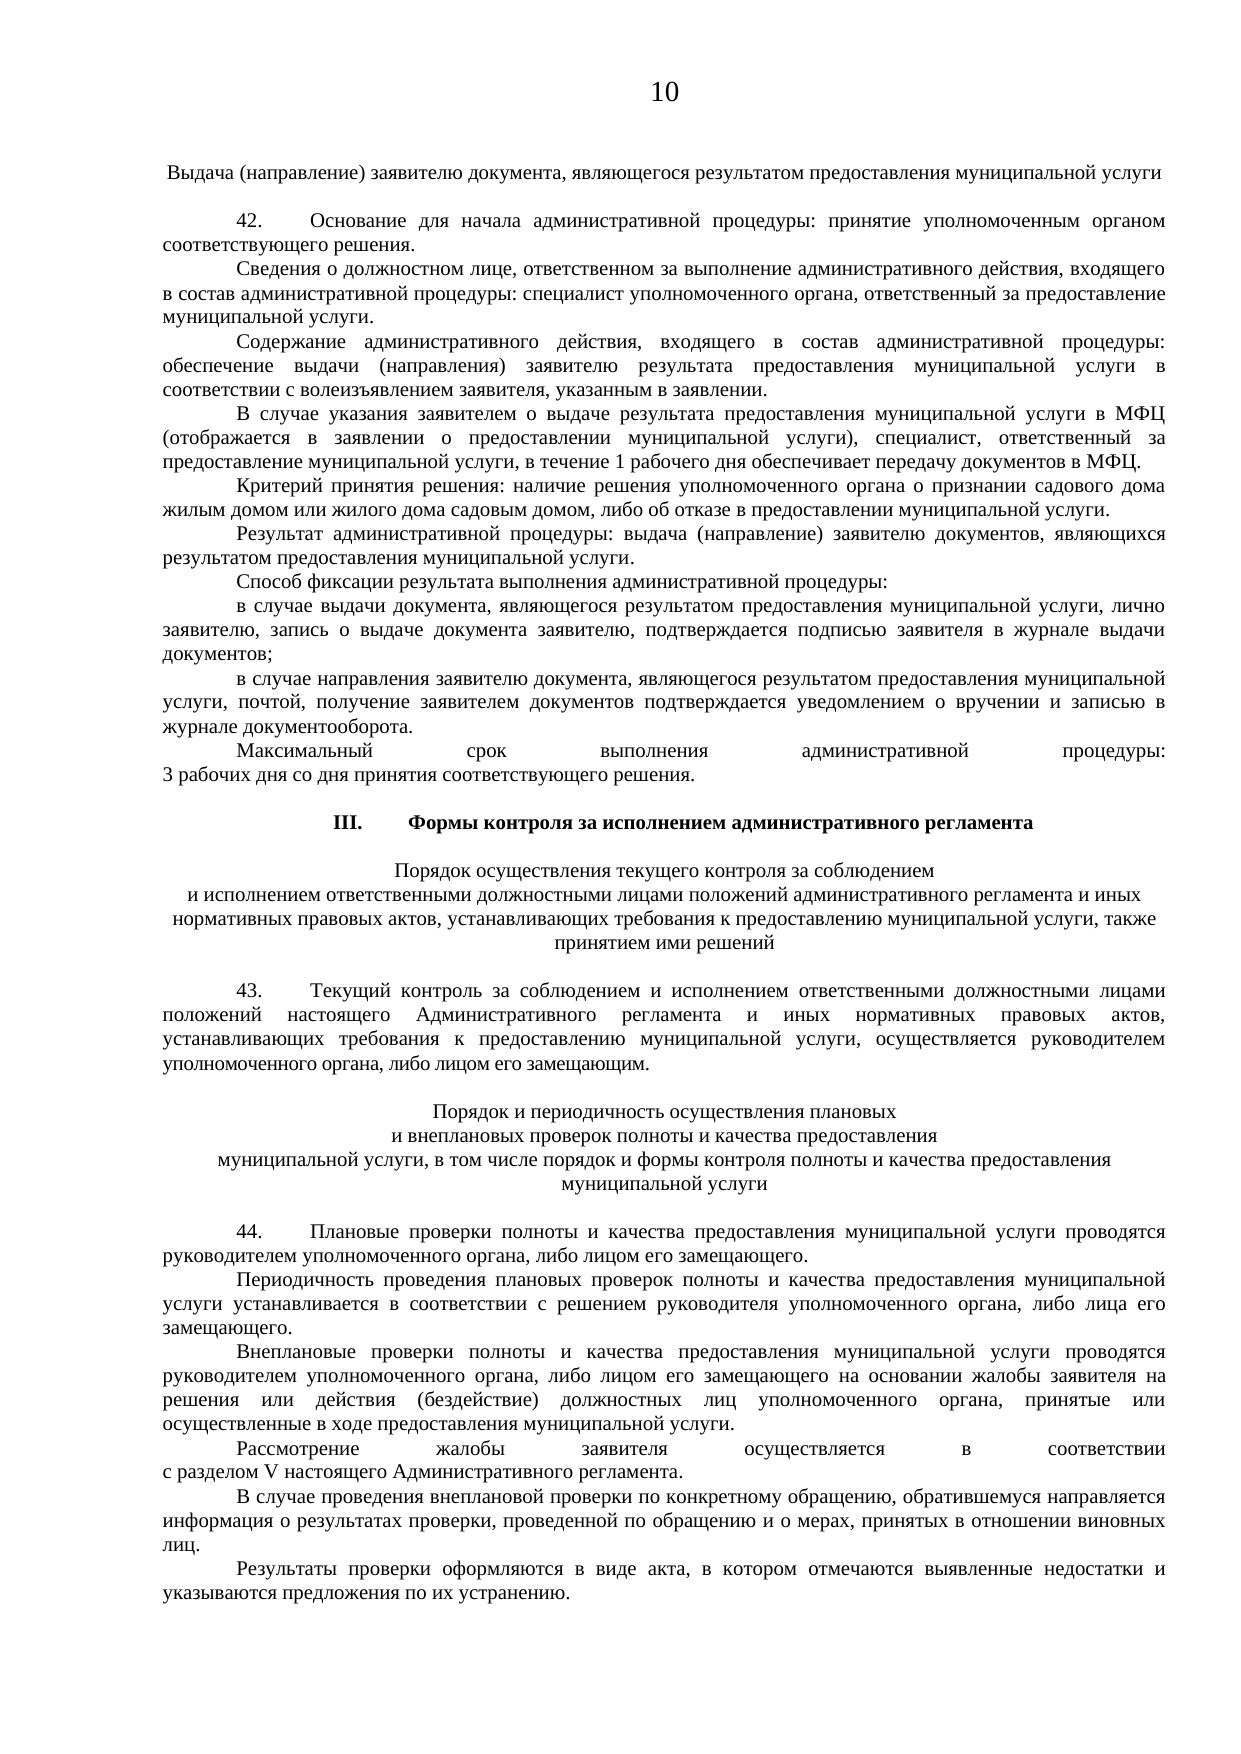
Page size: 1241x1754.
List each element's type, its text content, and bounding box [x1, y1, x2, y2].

list Текущий контроль за соблюдением и исполнением ответственными должностными лицами положений настоящего Административного регламента и иных нормативных правовых актов, устанавливающих требования к предоставлению муниципальной услуги, осуществляется руководителем уполномоченного органа, либо лицом его замещающим. [162, 978, 1167, 1074]
text Периодичность проведения плановых проверок полноты и качества предоставления муниципальной услуги устанавливается в соответствии с решением руководителя уполномоченного органа, либо лица его замещающего. [162, 1267, 1167, 1339]
text Способ фиксации результата выполнения административной процедуры: [162, 569, 1167, 593]
text в случае направления заявителю документа, являющегося результатом предоставления муниципальной услуги, почтой, получение заявителем документов подтверждается уведомлением о вручении и записью в журнале документооборота. [162, 665, 1167, 738]
list Формы контроля за исполнением административного регламента [200, 810, 1167, 834]
text В случае указания заявителем о выдаче результата предоставления муниципальной услуги в МФЦ (отображается в заявлении о предоставлении муниципальной услуги), специалист, ответственный за предоставление муниципальной услуги, в течение 1 рабочего дня обеспечивает передачу документов в МФЦ. [162, 401, 1167, 473]
text Максимальный срок выполнения административной процедуры: 3 рабочих дня со дня принятия соответствующего решения. [162, 738, 1167, 786]
text Порядок осуществления текущего контроля за соблюдением и исполнением ответственными должностными лицами положений административного регламента и иных нормативных правовых актов, устанавливающих требования к предоставлению муниципальной услуги, также принятием ими решений [162, 858, 1167, 954]
text Результаты проверки оформляются в виде акта, в котором отмечаются выявленные недостатки и указываются предложения по их устранению. [162, 1556, 1167, 1604]
text В случае проведения внеплановой проверки по конкретному обращению, обратившемуся направляется информация о результатах проверки, проведенной по обращению и о мерах, принятых в отношении виновных лиц. [162, 1483, 1167, 1556]
text Содержание административного действия, входящего в состав административной процедуры: обеспечение выдачи (направления) заявителю результата предоставления муниципальной услуги в соответствии с волеизъявлением заявителя, указанным в заявлении. [162, 328, 1167, 401]
text Критерий принятия решения: наличие решения уполномоченного органа о признании садового дома жилым домом или жилого дома садовым домом, либо об отказе в предоставлении муниципальной услуги. [162, 473, 1167, 521]
list Основание для начала административной процедуры: принятие уполномоченным органом соответствующего решения. [162, 208, 1167, 256]
text Порядок и периодичность осуществления плановых и внеплановых проверок полноты и качества предоставления муниципальной услуги, в том числе порядок и формы контроля полноты и качества предоставления муниципальной услуги [162, 1098, 1167, 1195]
text в случае выдачи документа, являющегося результатом предоставления муниципальной услуги, лично заявителю, запись о выдаче документа заявителю, подтверждается подписью заявителя в журнале выдачи документов; [162, 593, 1167, 665]
list Плановые проверки полноты и качества предоставления муниципальной услуги проводятся руководителем уполномоченного органа, либо лицом его замещающего. [162, 1219, 1167, 1267]
text Внеплановые проверки полноты и качества предоставления муниципальной услуги проводятся руководителем уполномоченного органа, либо лицом его замещающего на основании жалобы заявителя на решения или действия (бездействие) должностных лиц уполномоченного органа, принятые или осуществленные в ходе предоставления муниципальной услуги. [162, 1339, 1167, 1435]
text Выдача (направление) заявителю документа, являющегося результатом предоставления муниципальной услуги [162, 160, 1167, 184]
text Сведения о должностном лице, ответственном за выполнение административного действия, входящего в состав административной процедуры: специалист уполномоченного органа, ответственный за предоставление муниципальной услуги. [162, 256, 1167, 328]
text Рассмотрение жалобы заявителя осуществляется в соответствии с разделом V настоящего Административного регламента. [162, 1435, 1167, 1483]
text Результат административной процедуры: выдача (направление) заявителю документов, являющихся результатом предоставления муниципальной услуги. [162, 521, 1167, 569]
